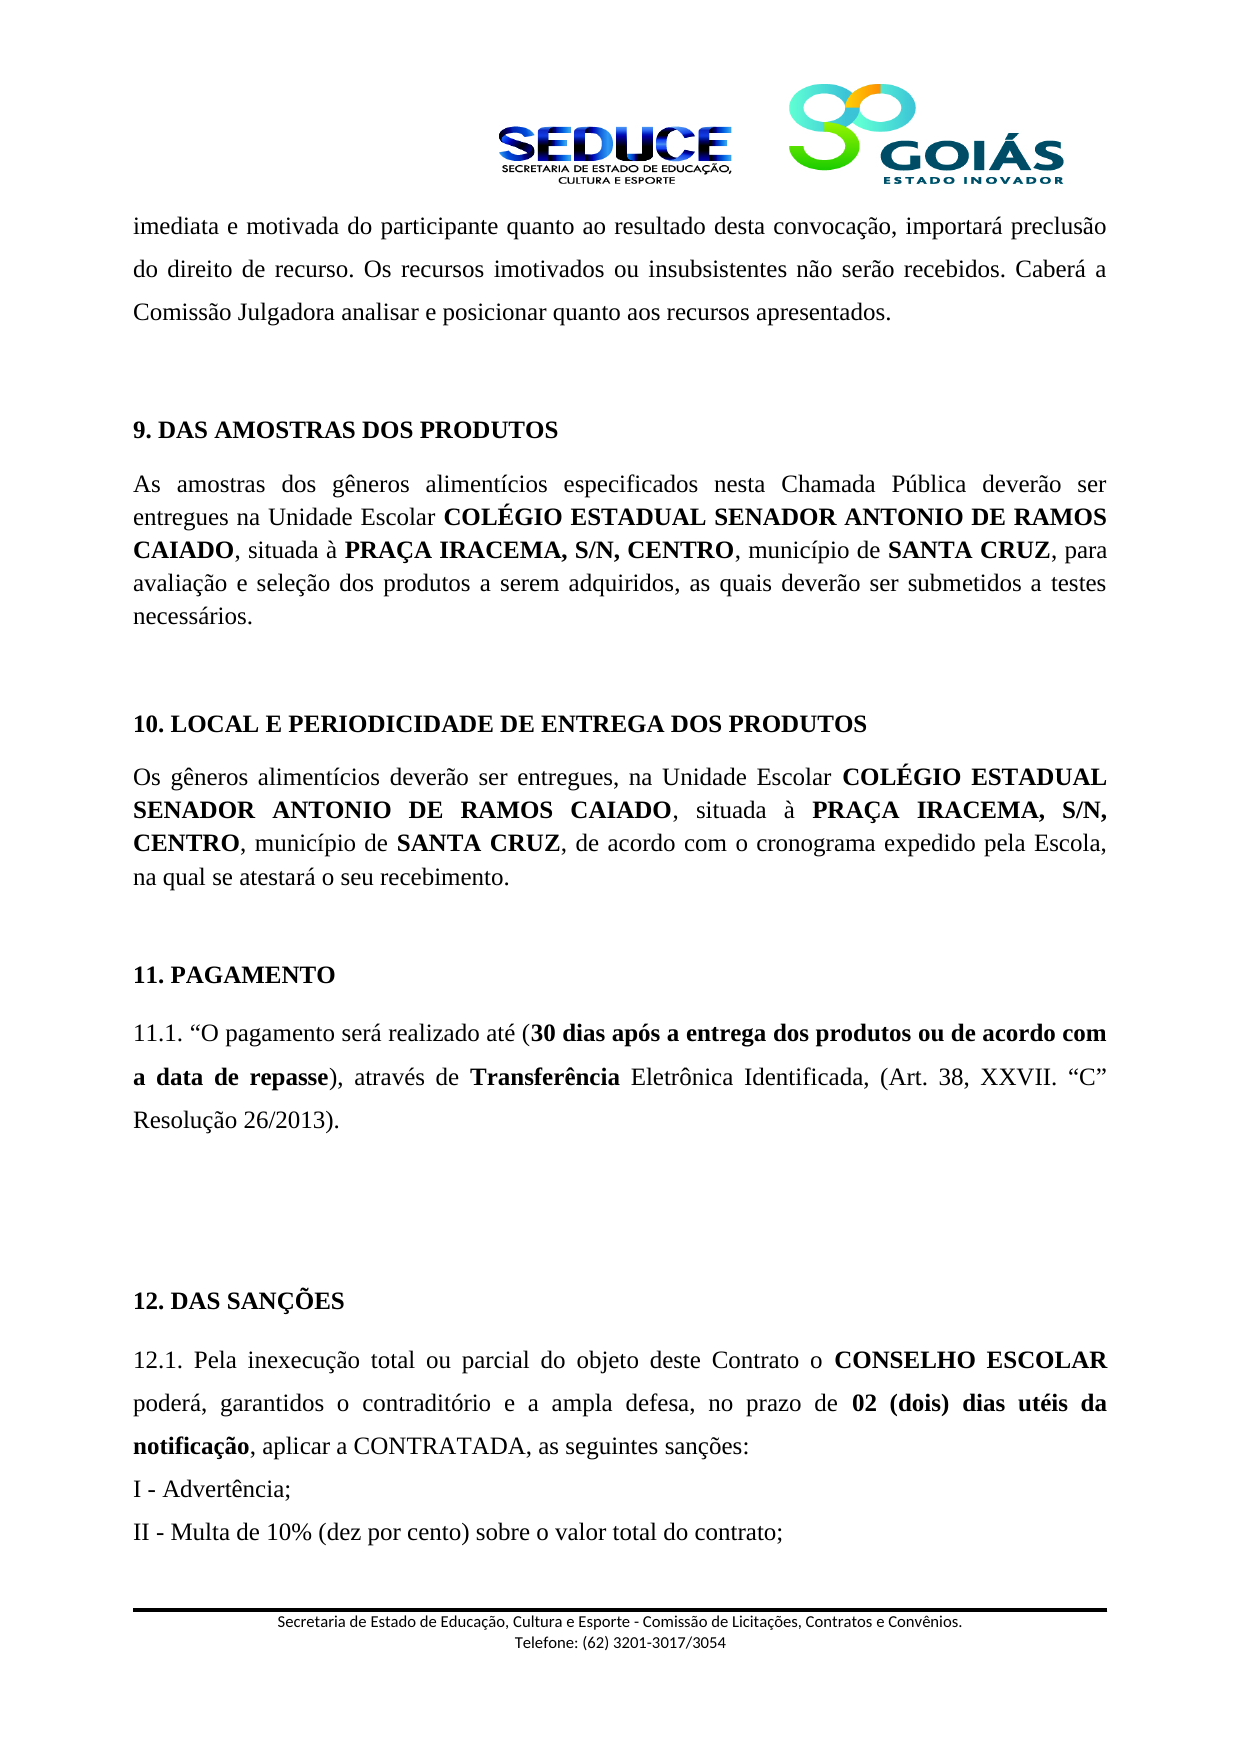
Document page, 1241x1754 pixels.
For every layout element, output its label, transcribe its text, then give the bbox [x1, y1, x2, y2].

text 12.1. Pela inexecução total ou parcial do objeto deste Contrato o CONSELHO ESCOLAR poderá, garantidos o contraditório e a ampla defesa, no prazo de 02 (dois) dias utéis da notificação, aplicar a CONTRATADA, as seguintes sanções: [133, 1345, 1107, 1460]
picture [477, 73, 1108, 212]
text 11. PAGAMENTO [133, 960, 1107, 988]
text II - Multa de 10% (dez por cento) sobre o valor total do contrato; [133, 1517, 1107, 1546]
text 9. DAS AMOSTRAS DOS PRODUTOS [133, 415, 1013, 444]
text I - Advertência; [133, 1474, 1107, 1503]
text Os gêneros alimentícios deverão ser entregues, na Unidade Escolar COLÉGIO ESTADUAL SENADOR ANTONIO DE RAMOS CAIADO, situada à PRAÇA IRACEMA, S/N, CENTRO, município de SANTA CRUZ, de acordo com o cronograma expedido pela Escola, na qual se atestará o seu recebimento. [133, 762, 1107, 890]
text 12. DAS SANÇÕES [133, 1286, 1107, 1315]
text As amostras dos gêneros alimentícios especificados nesta Chamada Pública deverão ser entregues na Unidade Escolar COLÉGIO ESTADUAL SENADOR ANTONIO DE RAMOS CAIADO, situada à PRAÇA IRACEMA, S/N, CENTRO, município de SANTA CRUZ, para avaliação e seleção dos produtos a serem adquiridos, as quais deverão ser submetidos a testes necessários. [133, 469, 1107, 630]
text 10. LOCAL E PERIODICIDADE DE ENTREGA DOS PRODUTOS [133, 709, 1103, 737]
text 11.1. “O pagamento será realizado até (30 dias após a entrega dos produtos ou de acordo com a data de repasse), através de Transferência Eletrônica Identificada, (Art. 38, XXVII. “C” Resolução 26/2013). [133, 1018, 1107, 1133]
